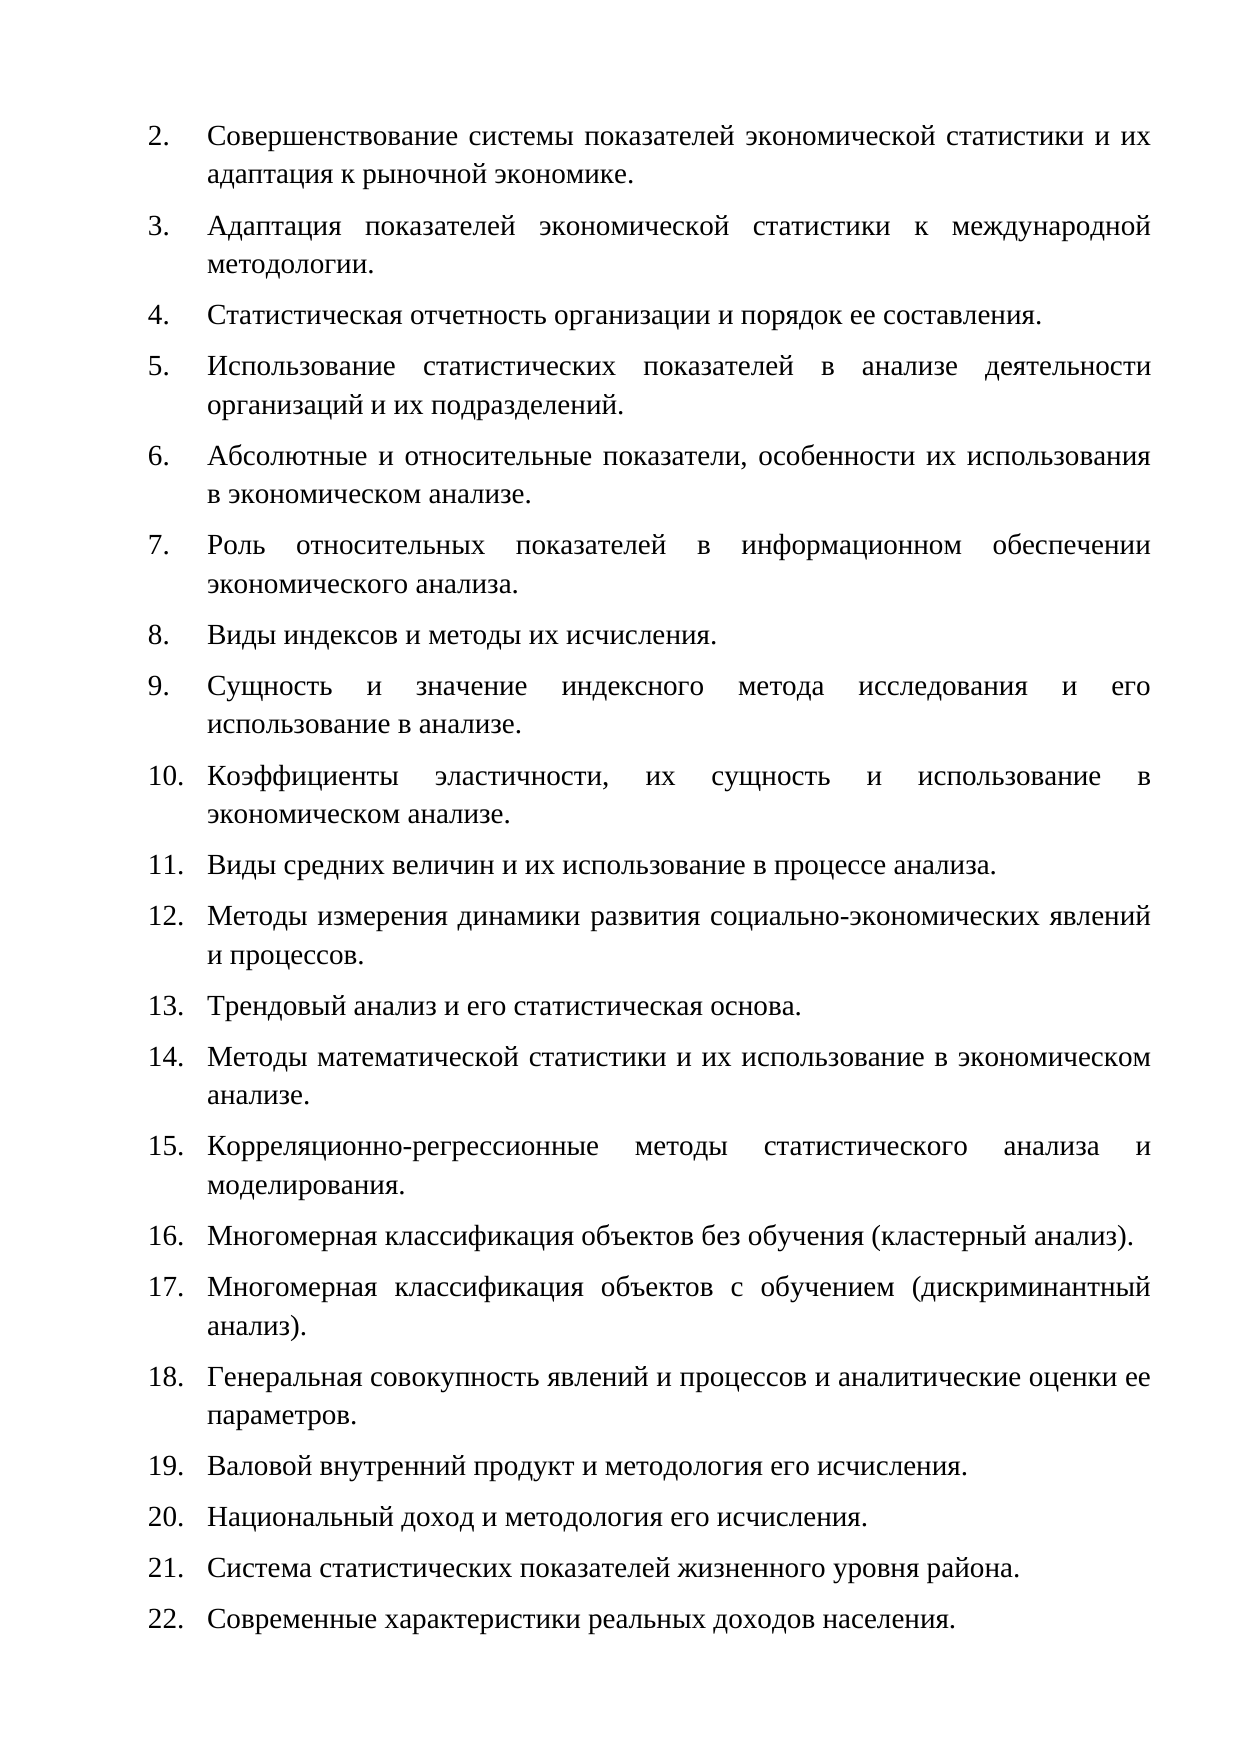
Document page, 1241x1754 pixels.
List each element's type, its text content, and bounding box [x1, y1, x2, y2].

list Виды средних величин и их использование в процессе анализа. [148, 847, 1152, 881]
list Роль относительных показателей в информационном обеспечении экономического анализа. [148, 527, 1152, 599]
list Многомерная классификация объектов с обучением (дискриминантный анализ). [148, 1269, 1152, 1341]
list Методы математической статистики и их использование в экономическом анализе. [148, 1039, 1152, 1111]
list Коэффициенты эластичности, их сущность и использование в экономическом анализе. [148, 758, 1152, 830]
list Корреляционно-регрессионные методы статистического анализа и моделирования. [148, 1128, 1152, 1201]
list Совершенствование системы показателей экономической статистики и их адаптация к рыночной экономике. [148, 118, 1152, 190]
list Трендовый анализ и его статистическая основа. [148, 988, 1152, 1021]
list Статистическая отчетность организации и порядок ее составления. [148, 297, 1152, 331]
list Национальный доход и методология его исчисления. [148, 1499, 1152, 1533]
list Использование статистических показателей в анализе деятельности организаций и их подразделений. [148, 348, 1152, 420]
list Виды индексов и методы их исчисления. [148, 617, 1152, 651]
list Сущность и значение индексного метода исследования и его использование в анализе. [148, 668, 1152, 740]
list Генеральная совокупность явлений и процессов и аналитические оценки ее параметров. [148, 1359, 1152, 1431]
list Современные характеристики реальных доходов населения. [148, 1601, 1152, 1635]
list Многомерная классификация объектов без обучения (кластерный анализ). [148, 1218, 1152, 1252]
list Система статистических показателей жизненного уровня района. [148, 1550, 1152, 1584]
list Адаптация показателей экономической статистики к международной методологии. [148, 208, 1152, 280]
list Валовой внутренний продукт и методология его исчисления. [148, 1448, 1152, 1482]
list Методы измерения динамики развития социально-экономических явлений и процессов. [148, 898, 1152, 970]
list Абсолютные и относительные показатели, особенности их использования в экономическом анализе. [148, 438, 1152, 510]
